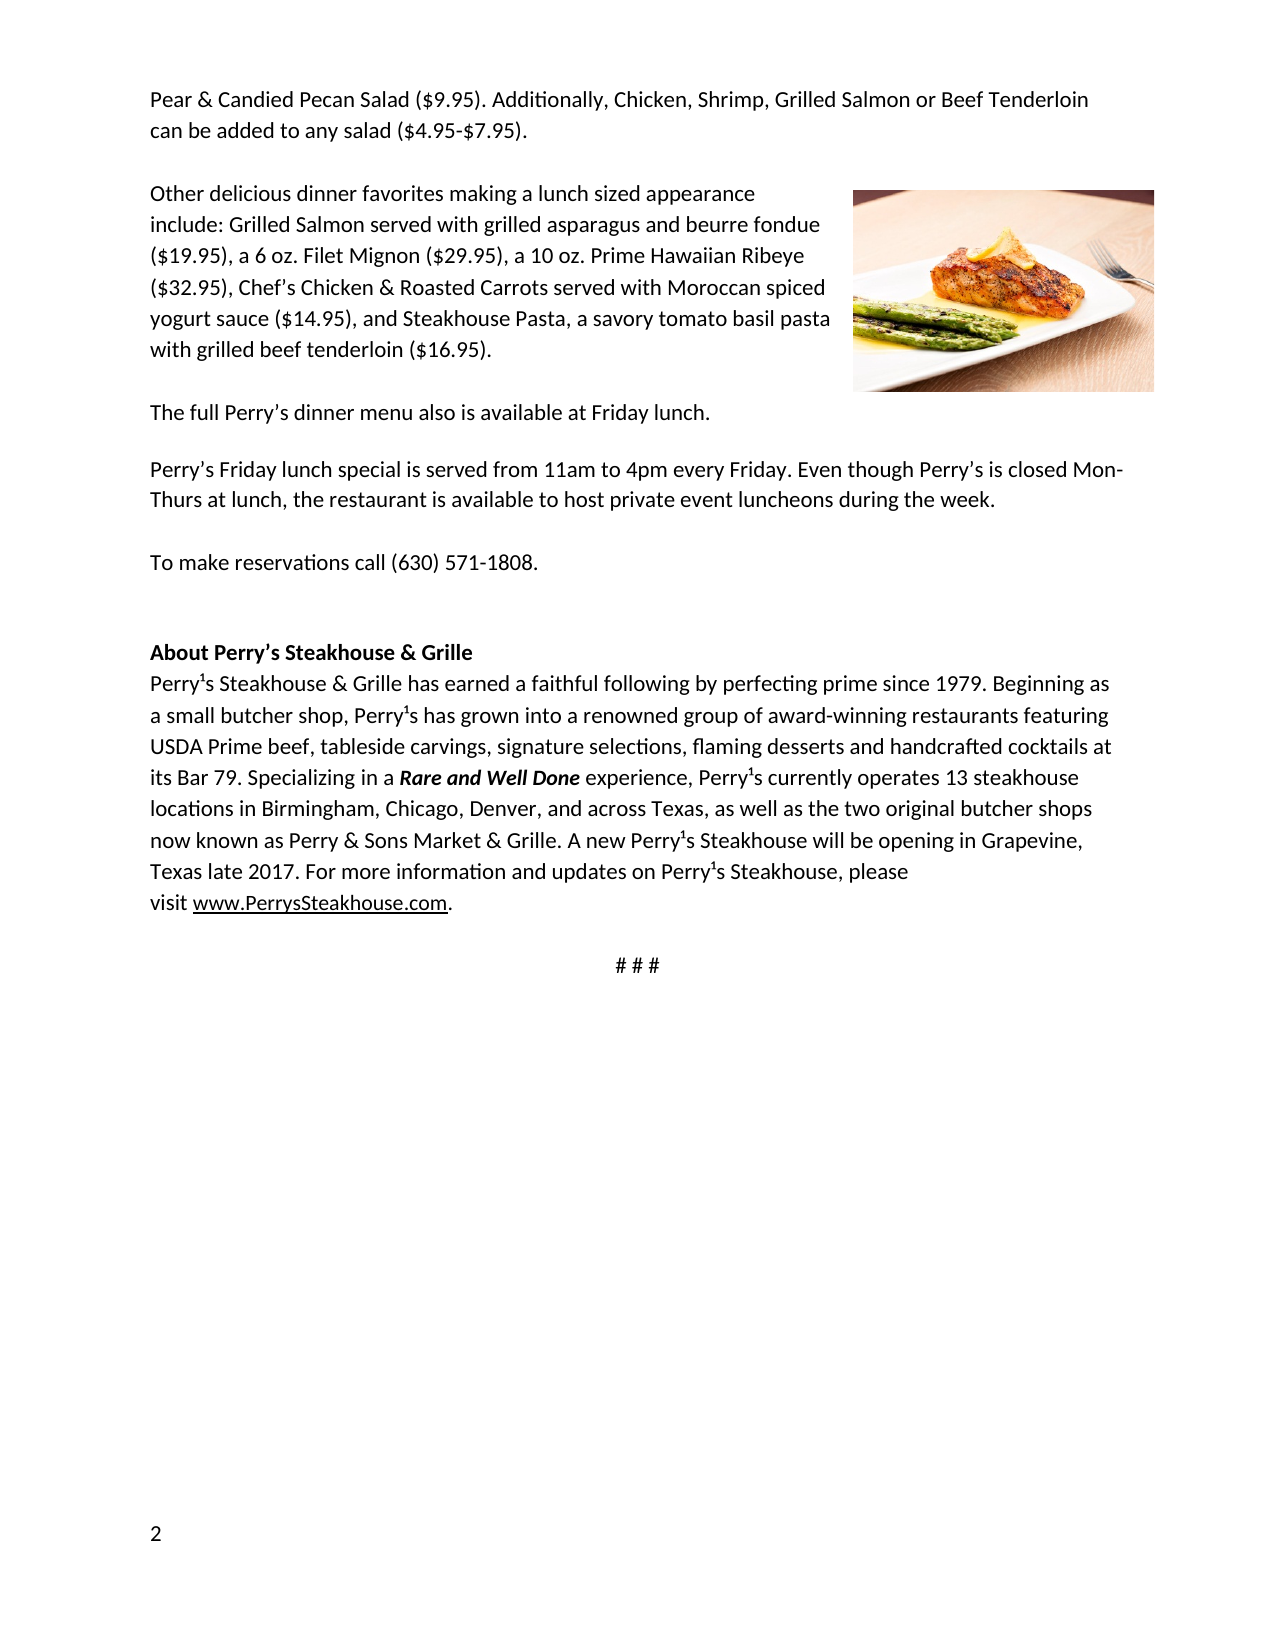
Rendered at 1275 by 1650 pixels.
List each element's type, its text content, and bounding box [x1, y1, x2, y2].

picture [853, 190, 1155, 392]
text To make reservations call (630) 571-1808. [150, 545, 1125, 576]
text # # # [150, 948, 1125, 979]
text Other delicious dinner favorites making a lunch sized appearance include: Grilled Salmon served with grilled asparagus and beurre fondue ($19.95), a 6 oz. Filet Mignon ($29.95), a 10 oz. Prime Hawaiian Ribeye ($32.95), Chef’s Chicken & Roasted Carrots served with Moroccan spiced yogurt sauce ($14.95), and Steakhouse Pasta, a savory tomato basil pasta with grilled beef tenderloin ($16.95). [150, 176, 1125, 364]
text Perry’s Friday lunch special is served from 11am to 4pm every Friday. Even though Perry’s is closed Mon-Thurs at lunch, the restaurant is available to host private event luncheons during the week. [150, 455, 1125, 514]
text About Perry’s Steakhouse & Grille [150, 636, 1125, 667]
text Perry¹s Steakhouse & Grille has earned a faithful following by perfecting prime since 1979. Beginning as a small butcher shop, Perry¹s has grown into a renowned group of award-winning restaurants featuring USDA Prime beef, tableside carvings, signature selections, flaming desserts and handcrafted cocktails at its Bar 79. Specializing in a Rare and Well Done experience, Perry¹s currently operates 13 steakhouse locations in Birmingham, Chicago, Denver, and across Texas, as well as the two original butcher shops now known as Perry & Sons Market & Grille. A new Perry¹s Steakhouse will be opening in Grapevine, Texas late 2017. For more information and updates on Perry¹s Steakhouse, please visit www.PerrysSteakhouse.com. [150, 667, 1125, 917]
text The full Perry’s dinner menu also is available at Friday lunch. [150, 395, 1125, 426]
